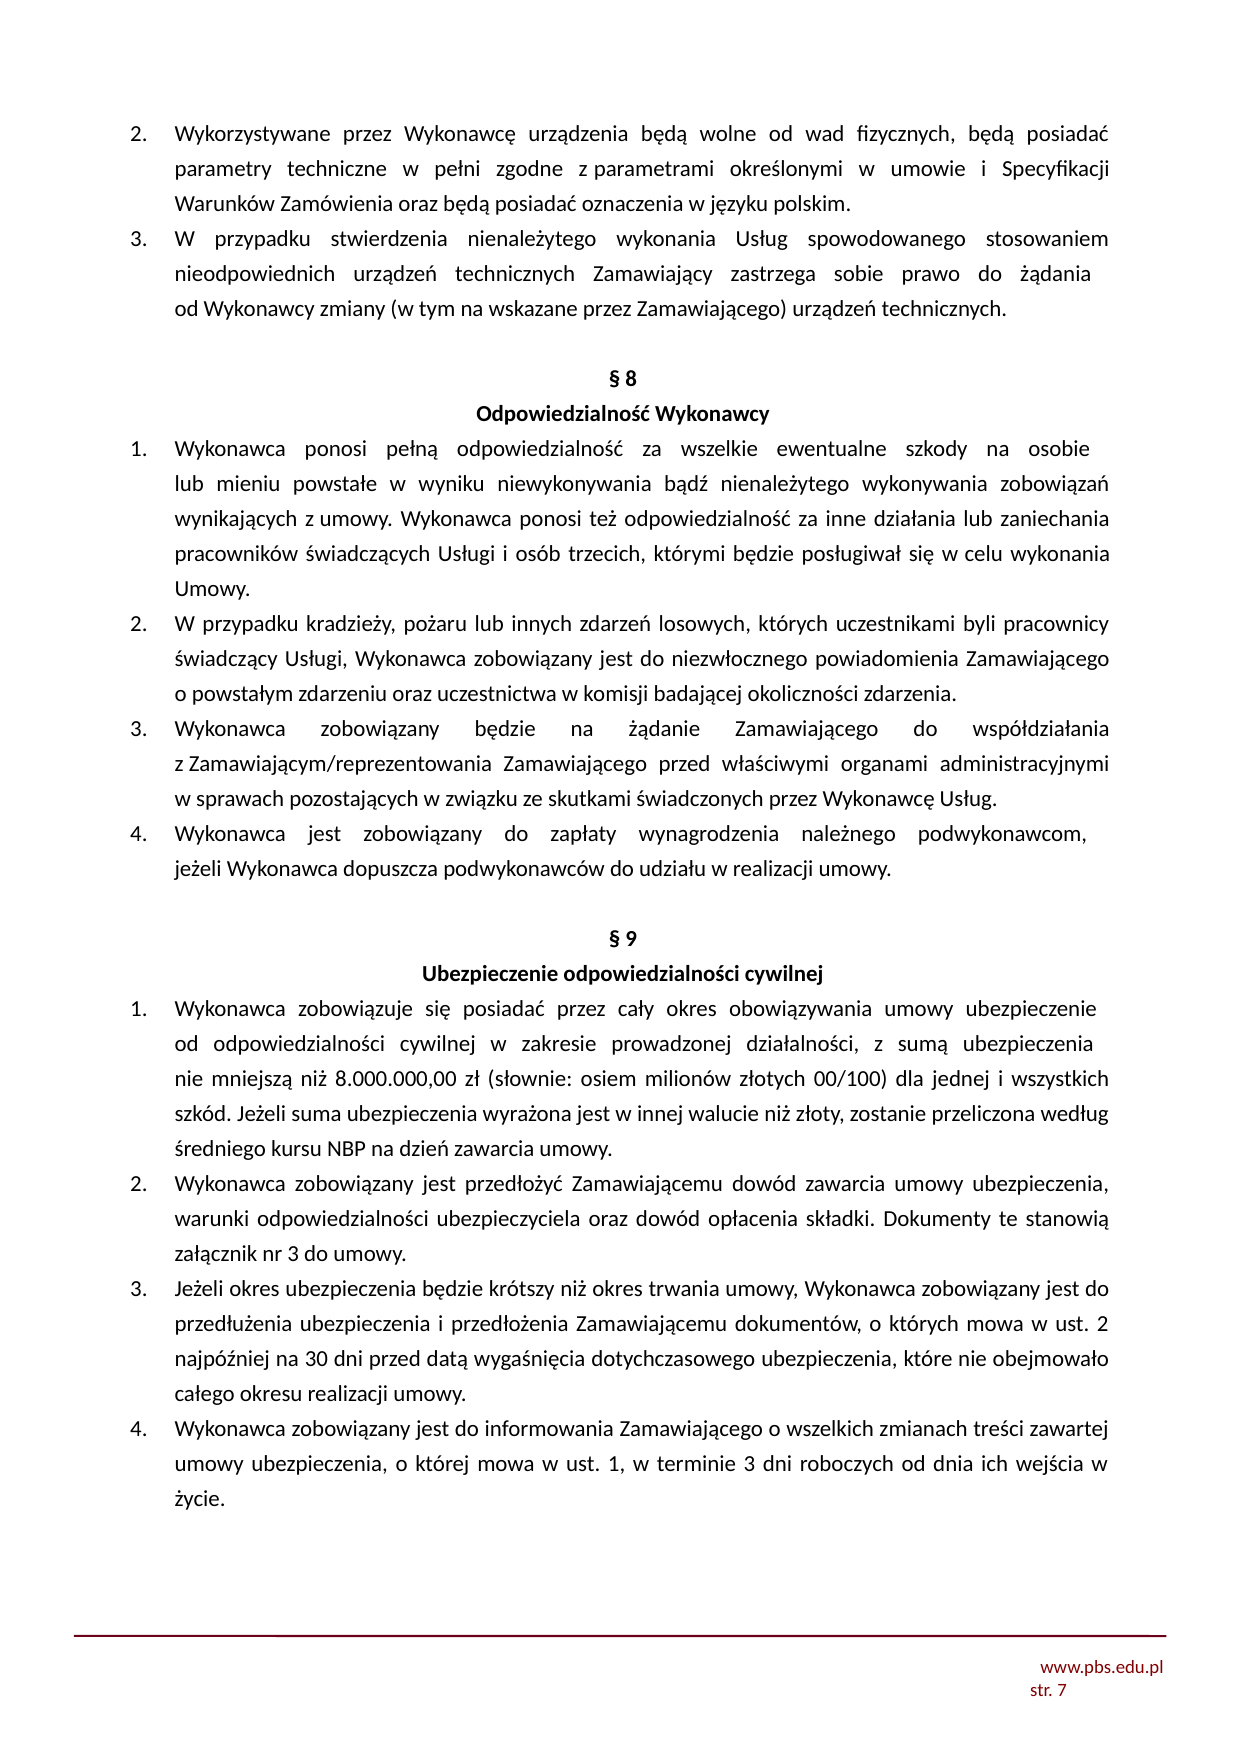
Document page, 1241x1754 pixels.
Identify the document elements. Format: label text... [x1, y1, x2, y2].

text Ubezpieczenie odpowiedzialności cywilnej [130, 959, 1116, 987]
list Wykonawca zobowiązany jest do informowania Zamawiającego o wszelkich zmianach treści zawartej umowy ubezpieczenia, o której mowa w ust. 1, w terminie 3 dni roboczych od dnia ich wejścia w życie. [130, 1414, 1110, 1512]
text § 8 [130, 364, 1116, 392]
list Wykonawca zobowiązuje się posiadać przez cały okres obowiązywania umowy ubezpieczenie od odpowiedzialności cywilnej w zakresie prowadzonej działalności, z sumą ubezpieczenia nie mniejszą niż 8.000.000,00 zł (słownie: osiem milionów złotych 00/100) dla jednej i wszystkich szkód. Jeżeli suma ubezpieczenia wyrażona jest w innej walucie niż złoty, zostanie przeliczona według średniego kursu NBP na dzień zawarcia umowy. [130, 994, 1110, 1162]
text § 9 [130, 924, 1116, 952]
text Odpowiedzialność Wykonawcy [130, 399, 1116, 427]
list Wykonawca zobowiązany jest przedłożyć Zamawiającemu dowód zawarcia umowy ubezpieczenia, warunki odpowiedzialności ubezpieczyciela oraz dowód opłacenia składki. Dokumenty te stanowią załącznik nr 3 do umowy. [130, 1169, 1110, 1267]
list W przypadku stwierdzenia nienależytego wykonania Usług spowodowanego stosowaniem nieodpowiednich urządzeń technicznych Zamawiający zastrzega sobie prawo do żądania od Wykonawcy zmiany (w tym na wskazane przez Zamawiającego) urządzeń technicznych. [130, 224, 1110, 322]
list W przypadku kradzieży, pożaru lub innych zdarzeń losowych, których uczestnikami byli pracownicy świadczący Usługi, Wykonawca zobowiązany jest do niezwłocznego powiadomienia Zamawiającego o powstałym zdarzeniu oraz uczestnictwa w komisji badającej okoliczności zdarzenia. [130, 609, 1110, 707]
list Wykonawca ponosi pełną odpowiedzialność za wszelkie ewentualne szkody na osobie lub mieniu powstałe w wyniku niewykonywania bądź nienależytego wykonywania zobowiązań wynikających z umowy. Wykonawca ponosi też odpowiedzialność za inne działania lub zaniechania pracowników świadczących Usługi i osób trzecich, którymi będzie posługiwał się w celu wykonania Umowy. [130, 434, 1110, 602]
list Wykorzystywane przez Wykonawcę urządzenia będą wolne od wad fizycznych, będą posiadać parametry techniczne w pełni zgodne z parametrami określonymi w umowie i Specyfikacji Warunków Zamówienia oraz będą posiadać oznaczenia w języku polskim. [130, 119, 1110, 217]
list Jeżeli okres ubezpieczenia będzie krótszy niż okres trwania umowy, Wykonawca zobowiązany jest do przedłużenia ubezpieczenia i przedłożenia Zamawiającemu dokumentów, o których mowa w ust. 2 najpóźniej na 30 dni przed datą wygaśnięcia dotychczasowego ubezpieczenia, które nie obejmowało całego okresu realizacji umowy. [130, 1274, 1110, 1407]
list Wykonawca zobowiązany będzie na żądanie Zamawiającego do współdziałania z Zamawiającym/reprezentowania Zamawiającego przed właściwymi organami administracyjnymi w sprawach pozostających w związku ze skutkami świadczonych przez Wykonawcę Usług. [130, 714, 1110, 812]
list Wykonawca jest zobowiązany do zapłaty wynagrodzenia należnego podwykonawcom, jeżeli Wykonawca dopuszcza podwykonawców do udziału w realizacji umowy. [130, 819, 1110, 882]
